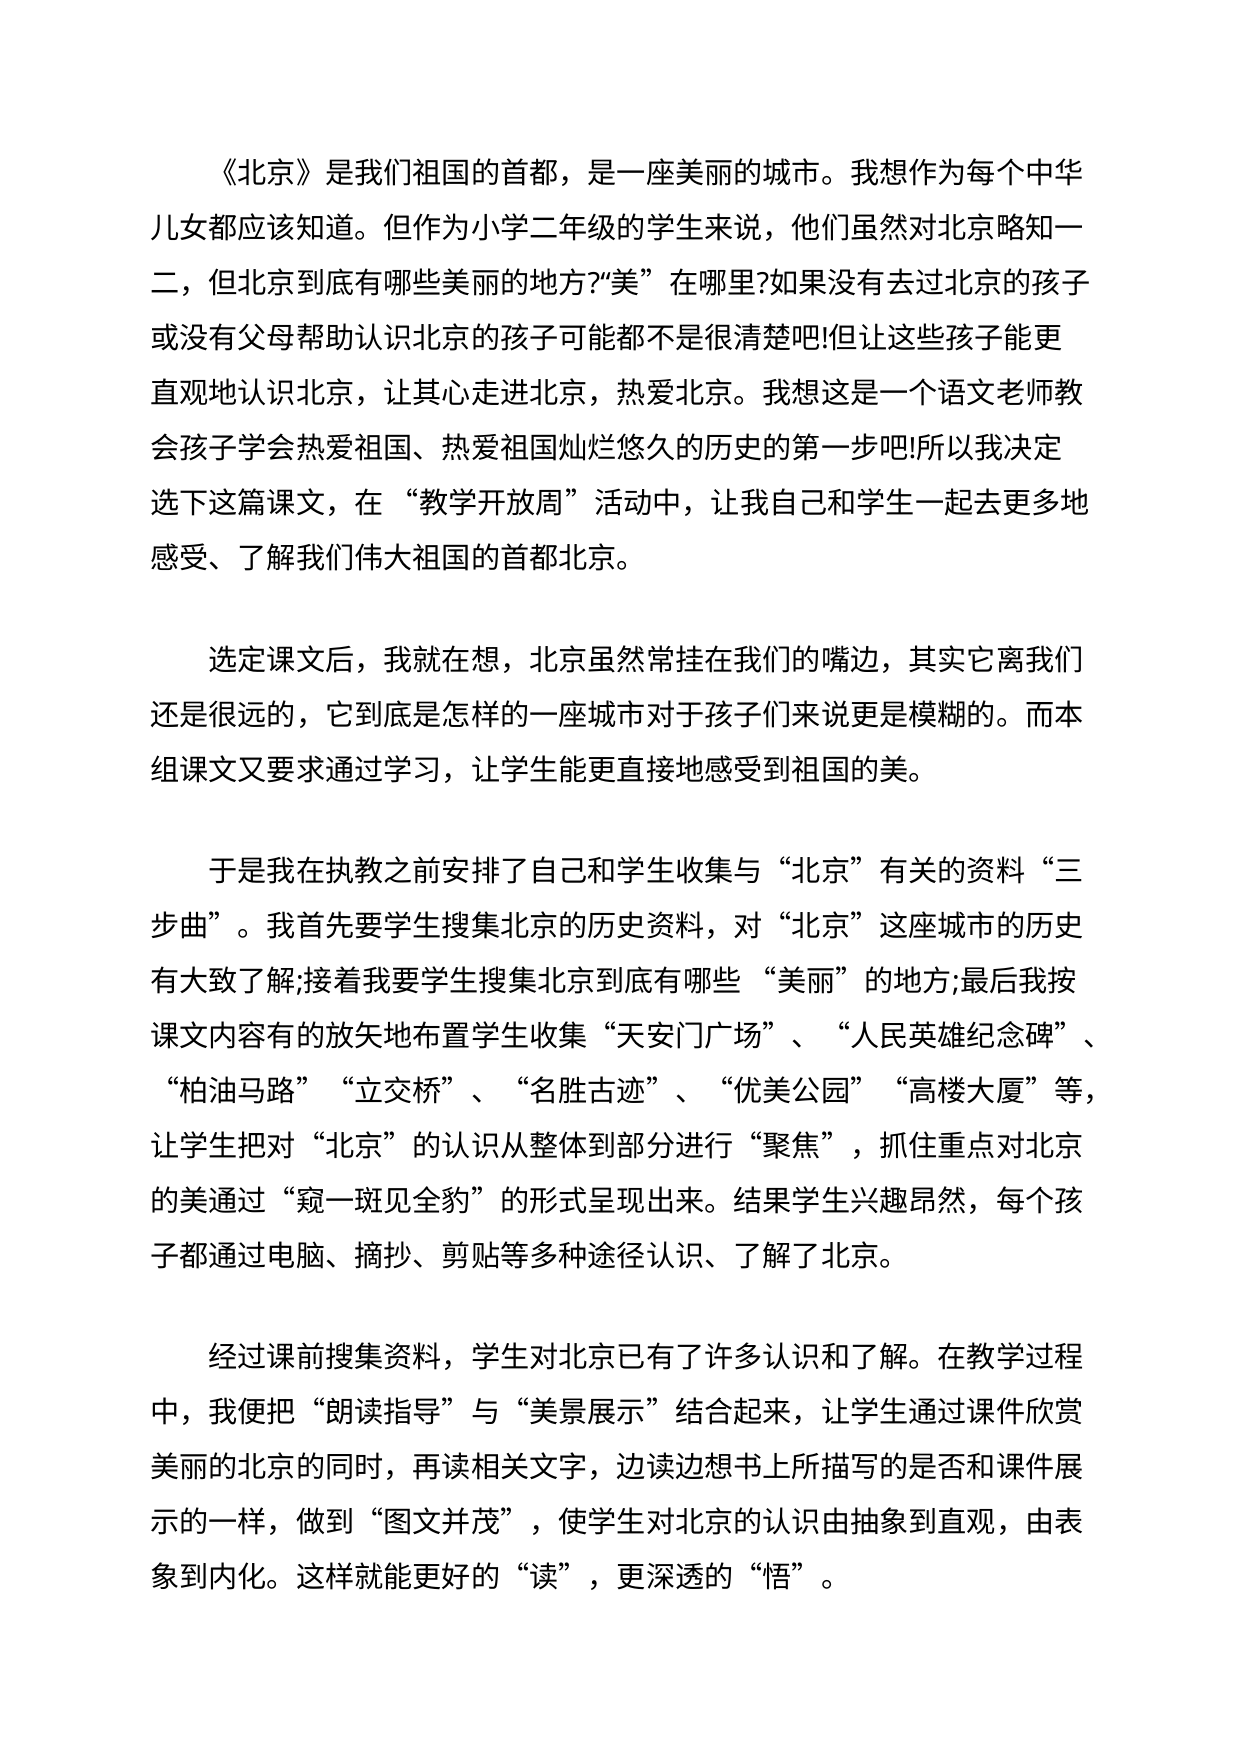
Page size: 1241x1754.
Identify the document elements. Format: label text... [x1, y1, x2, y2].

text 选定课文后，我就在想，北京虽然常挂在我们的嘴边，其实它离我们还是很远的，它到底是怎样的一座城市对于孩子们来说更是模糊的。而本组课文又要求通过学习，让学生能更直接地感受到祖国的美。 [150, 636, 1090, 788]
text 于是我在执教之前安排了自己和学生收集与“北京”有关的资料“三步曲”。我首先要学生搜集北京的历史资料，对“北京”这座城市的历史有大致了解;接着我要学生搜集北京到底有哪些 “美丽”的地方;最后我按课文内容有的放矢地布置学生收集“天安门广场”、“人民英雄纪念碑”、“柏油马路”“立交桥”、“名胜古迹”、“优美公园”“高楼大厦”等，让学生把对“北京”的认识从整体到部分进行“聚焦”，抓住重点对北京的美通过“窥一斑见全豹”的形式呈现出来。结果学生兴趣昂然，每个孩子都通过电脑、摘抄、剪贴等多种途径认识、了解了北京。 [150, 848, 1090, 1274]
text 《北京》是我们祖国的首都，是一座美丽的城市。我想作为每个中华儿女都应该知道。但作为小学二年级的学生来说，他们虽然对北京略知一二，但北京到底有哪些美丽的地方?“美”在哪里?如果没有去过北京的孩子或没有父母帮助认识北京的孩子可能都不是很清楚吧!但让这些孩子能更直观地认识北京，让其心走进北京，热爱北京。我想这是一个语文老师教会孩子学会热爱祖国、热爱祖国灿烂悠久的历史的第一步吧!所以我决定选下这篇课文，在 “教学开放周”活动中，让我自己和学生一起去更多地感受、了解我们伟大祖国的首都北京。 [150, 150, 1090, 577]
text 经过课前搜集资料，学生对北京已有了许多认识和了解。在教学过程中，我便把“朗读指导”与“美景展示”结合起来，让学生通过课件欣赏美丽的北京的同时，再读相关文字，边读边想书上所描写的是否和课件展示的一样，做到“图文并茂”，使学生对北京的认识由抽象到直观，由表象到内化。这样就能更好的“读”，更深透的“悟”。 [150, 1334, 1090, 1596]
